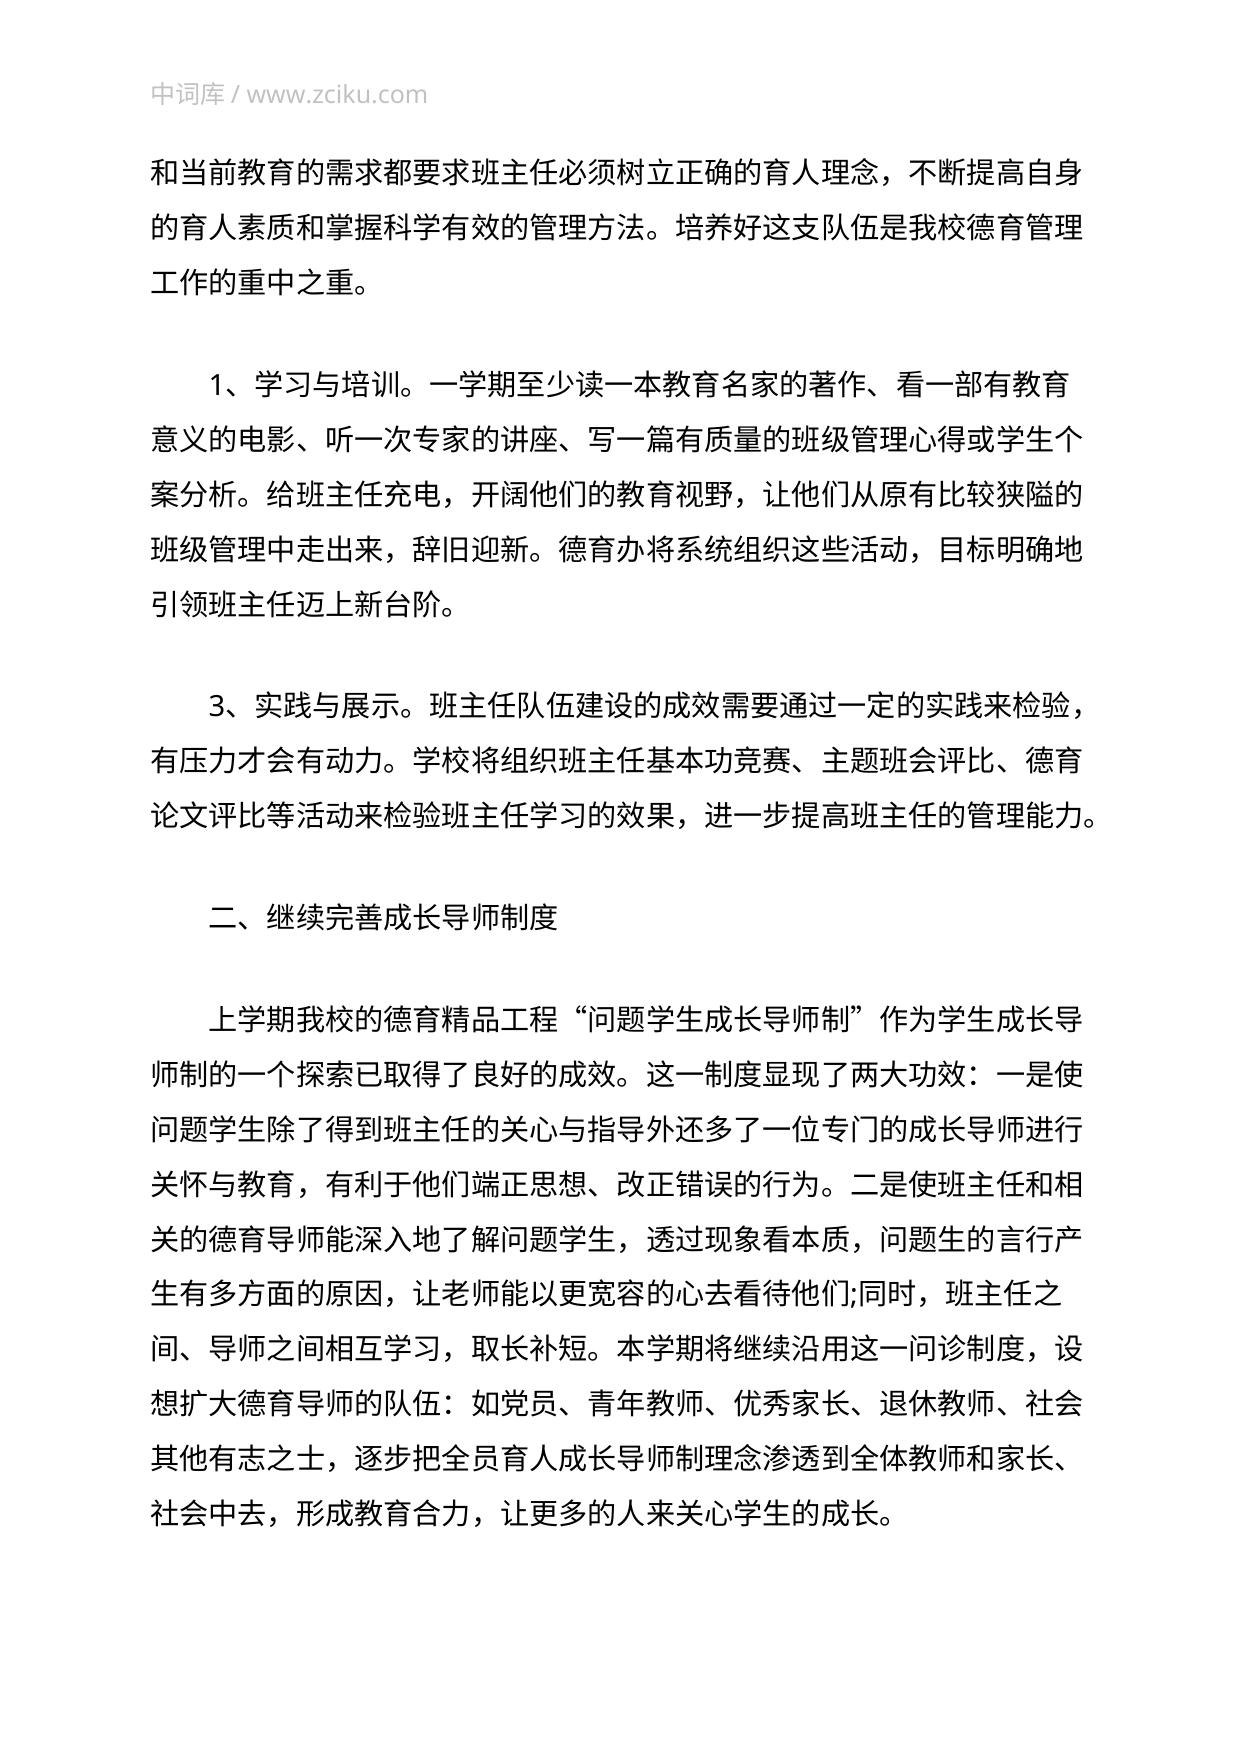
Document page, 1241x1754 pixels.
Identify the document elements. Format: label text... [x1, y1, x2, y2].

text 1、学习与培训。一学期至少读一本教育名家的著作、看一部有教育意义的电影、听一次专家的讲座、写一篇有质量的班级管理心得或学生个案分析。给班主任充电，开阔他们的教育视野，让他们从原有比较狭隘的班级管理中走出来，辞旧迎新。德育办将系统组织这些活动，目标明确地引领班主任迈上新台阶。 [150, 362, 1090, 623]
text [150, 150, 1090, 302]
text 上学期我校的德育精品工程“问题学生成长导师制”作为学生成长导师制的一个探索已取得了良好的成效。这一制度显现了两大功效：一是使问题学生除了得到班主任的关心与指导外还多了一位专门的成长导师进行关怀与教育，有利于他们端正思想、改正错误的行为。二是使班主任和相关的德育导师能深入地了解问题学生，透过现象看本质，问题生的言行产生有多方面的原因，让老师能以更宽容的心去看待他们;同时，班主任之间、导师之间相互学习，取长补短。本学期将继续沿用这一问诊制度，设想扩大德育导师的队伍：如党员、青年教师、优秀家长、退休教师、社会其他有志之士，逐步把全员育人成长导师制理念渗透到全体教师和家长、社会中去，形成教育合力，让更多的人来关心学生的成长。 [150, 996, 1090, 1533]
text 二、继续完善成长导师制度 [150, 895, 1090, 937]
text 3、实践与展示。班主任队伍建设的成效需要通过一定的实践来检验，有压力才会有动力。学校将组织班主任基本功竞赛、主题班会评比、德育论文评比等活动来检验班主任学习的效果，进一步提高班主任的管理能力。 [150, 683, 1090, 835]
